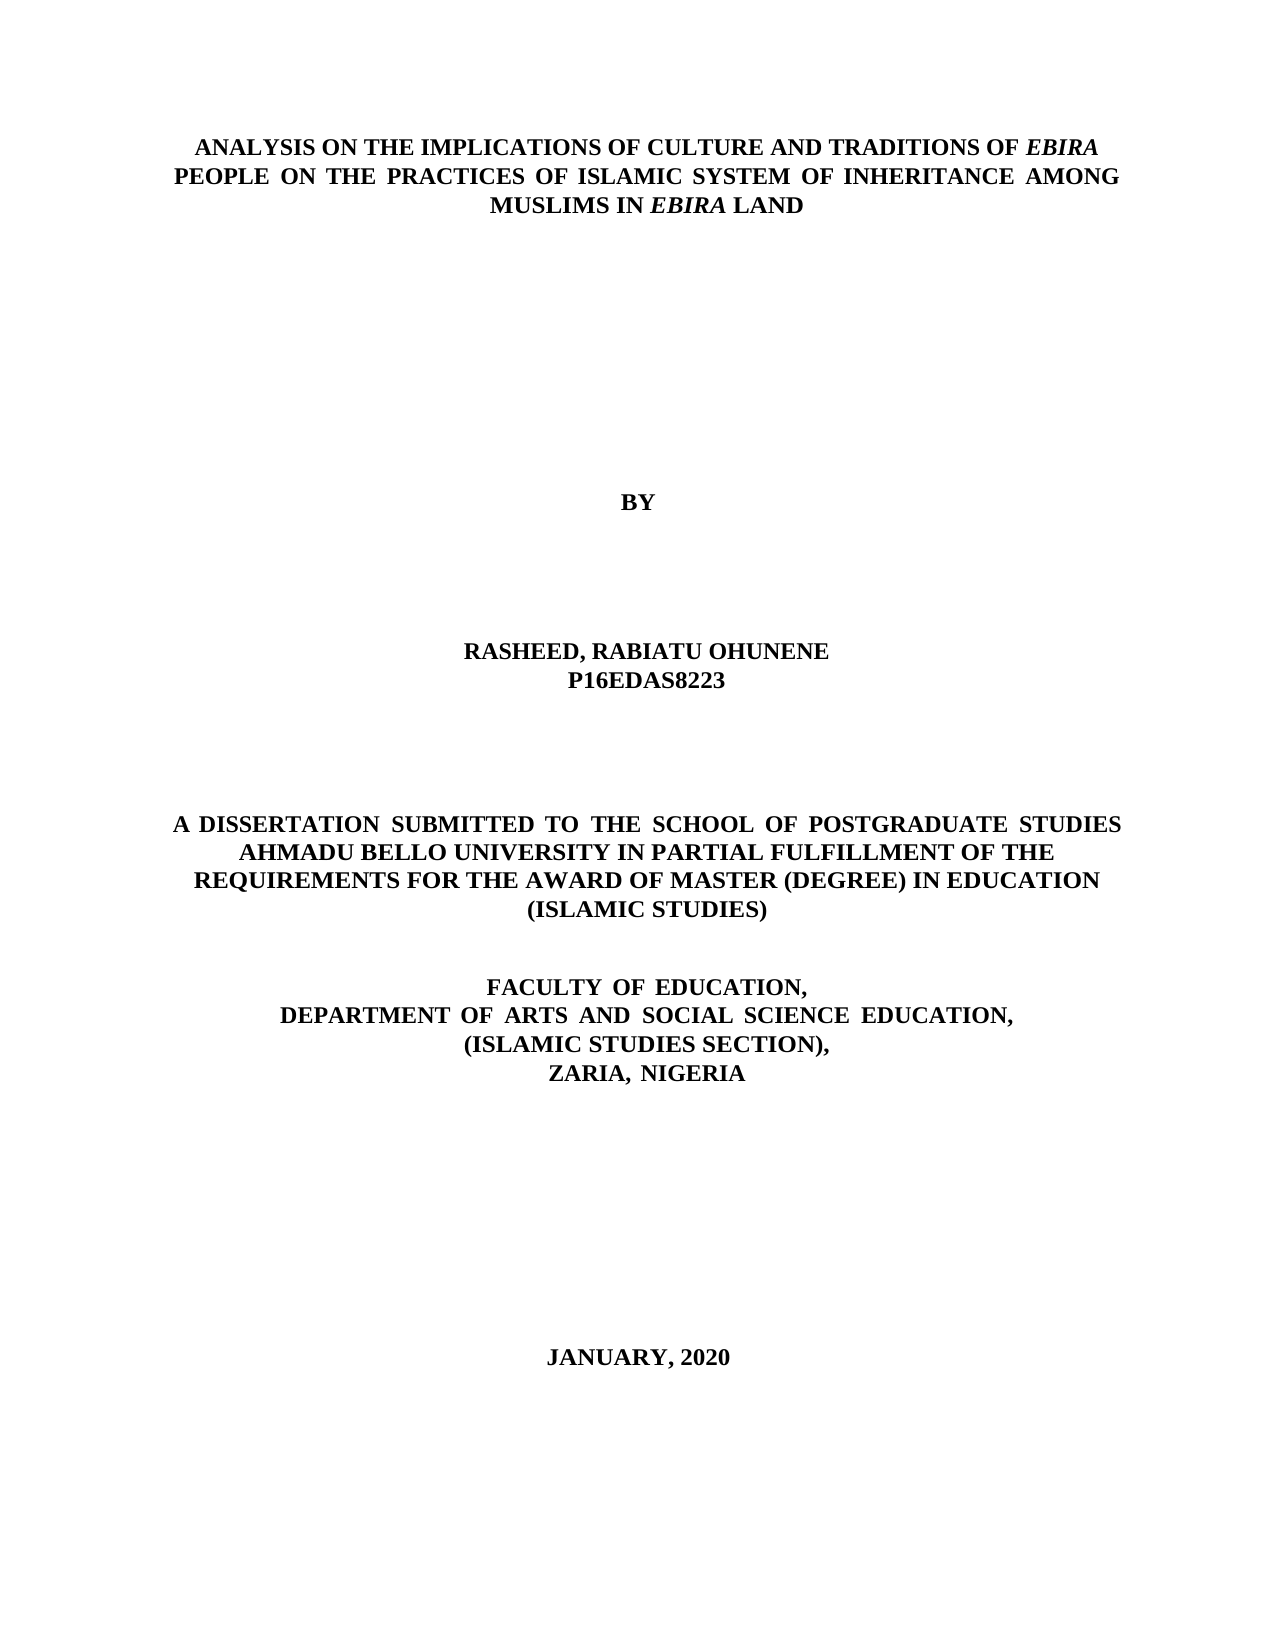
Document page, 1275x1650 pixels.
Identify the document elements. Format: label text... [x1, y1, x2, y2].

text BY [393, 488, 883, 516]
subtitle ZARIA, NIGERIA [411, 1059, 883, 1086]
subtitle RASHEED, RABIATU OHUNENE P16EDAS8223 [410, 637, 883, 693]
text A DISSERTATION SUBMITTED TO THE SCHOOL OF POSTGRADUATE STUDIES AHMADU BELLO UNIVERSITY IN PARTIAL FULFILLMENT OF THE REQUIREMENTS FOR THE AWARD OF MASTER (DEGREE) IN EDUCATION (ISLAMIC STUDIES) [171, 810, 1123, 922]
subtitle ANALYSIS ON THE IMPLICATIONS OF CULTURE AND TRADITIONS OF EBIRA PEOPLE ON THE PRACTICES OF ISLAMIC SYSTEM OF INHERITANCE AMONG MUSLIMS IN EBIRA LAND [171, 133, 1122, 218]
subtitle FACULTY OF EDUCATION, [411, 973, 883, 1001]
text DEPARTMENT OF ARTS AND SOCIAL SCIENCE EDUCATION, (ISLAMIC STUDIES SECTION), [278, 1002, 1015, 1058]
text JANUARY, 2020 [394, 1343, 883, 1371]
